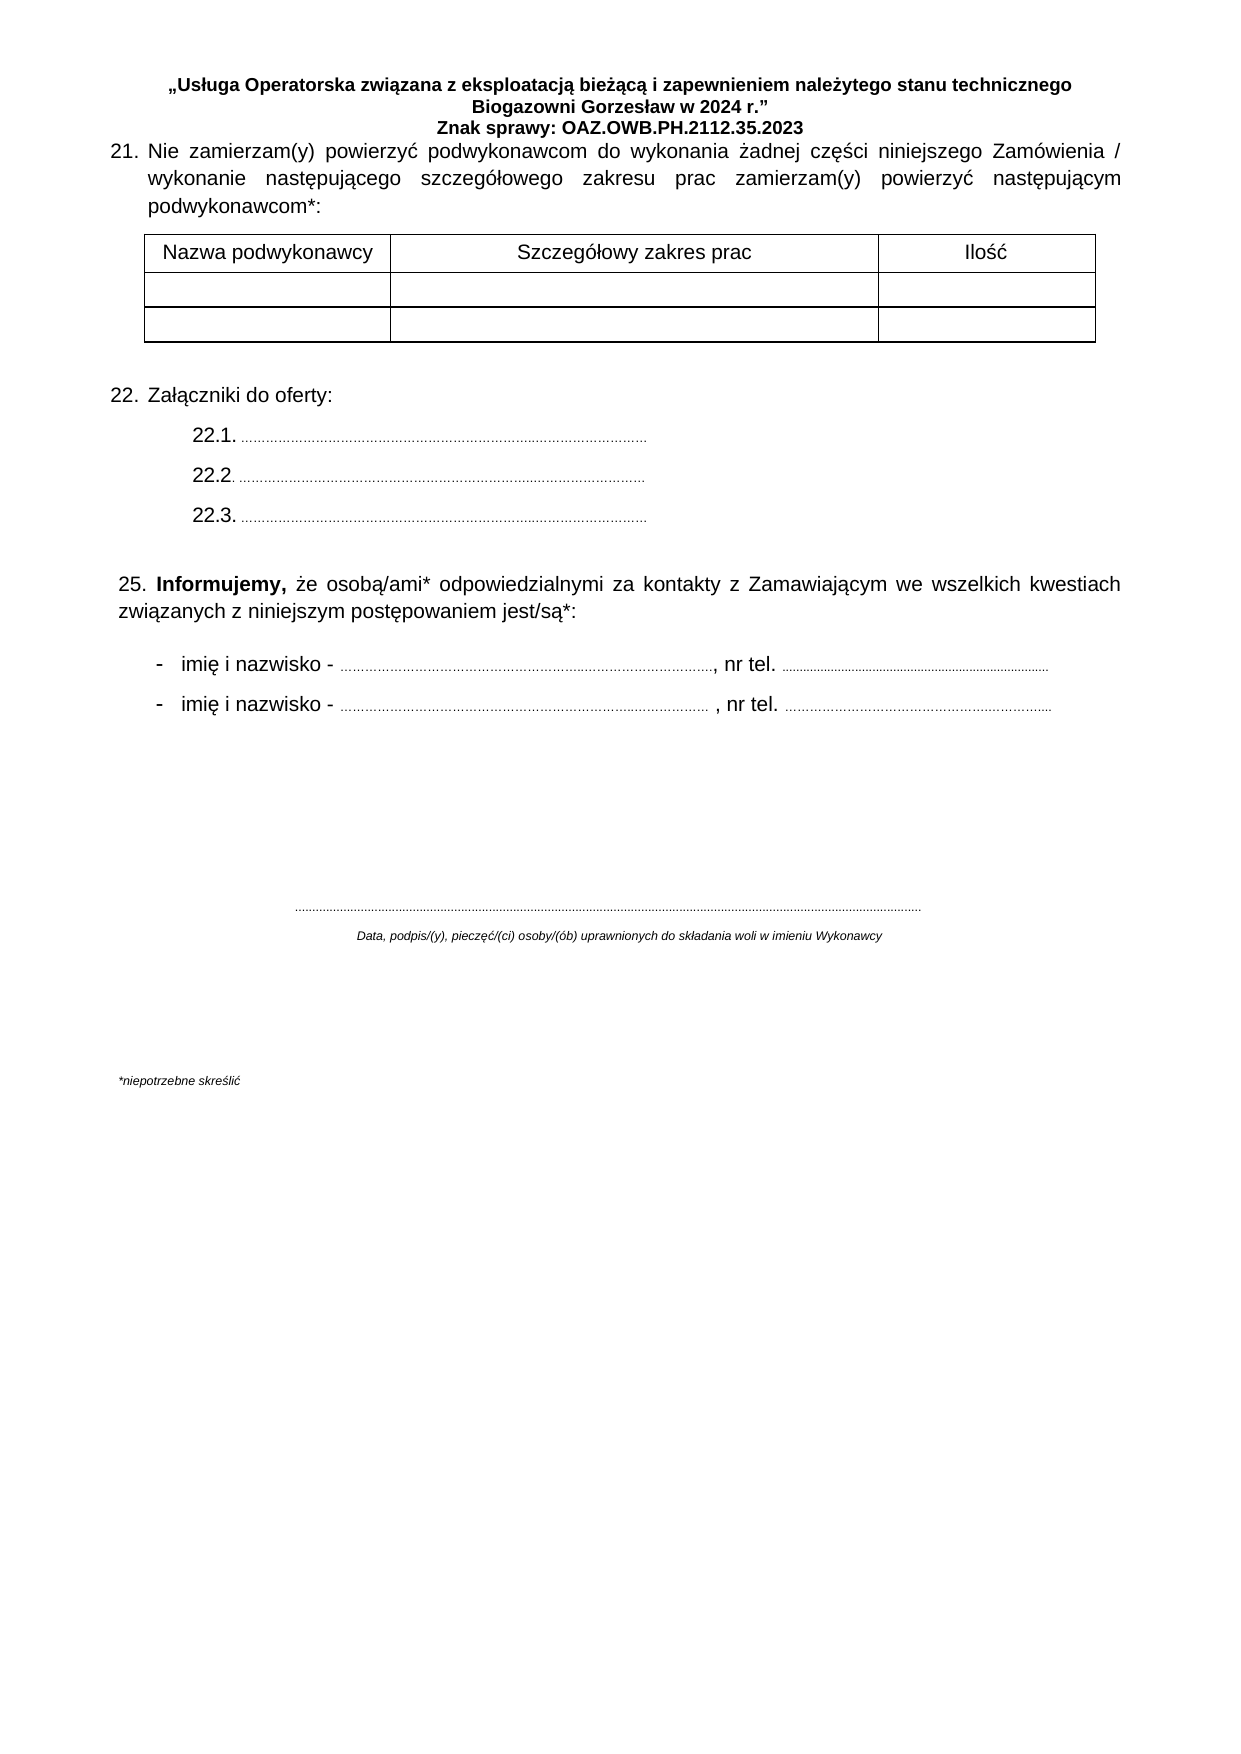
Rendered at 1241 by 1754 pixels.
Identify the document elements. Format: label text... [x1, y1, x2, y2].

list 22.2. ……………………………………………………………..……………………… [192, 462, 1122, 486]
table_cell [879, 273, 1095, 306]
table_cell [879, 308, 1095, 341]
text Data, podpis/(y), pieczęć/(ci) osoby/(ób) uprawnionych do składania woli w imieniu Wykonawcy [118, 929, 1122, 943]
list Nie zamierzam(y) powierzyć podwykonawcom do wykonania żadnej części niniejszego Zamówienia / wykonanie następującego szczegółowego zakresu prac zamierzam(y) powierzyć następującym podwykonawcom*: [110, 138, 1122, 217]
text ..................................................................................................................................................................................... [118, 900, 1122, 914]
list 22.1. ……………………………………………………………..……………………… [192, 422, 1122, 446]
list Załączniki do oferty: [110, 382, 1122, 406]
table_cell [145, 308, 390, 341]
table_header Ilość [879, 235, 1095, 272]
table_cell [391, 273, 878, 306]
text *niepotrzebne skreślić [118, 1074, 1122, 1088]
table_header Szczegółowy zakres prac [391, 235, 878, 272]
list 22.3. ……………………………………………………………..……………………… [192, 502, 1122, 526]
table_cell [391, 308, 878, 341]
table_cell [145, 273, 390, 306]
table_header imię i nazwisko - …………………………………………………..…………………………., nr tel. ............................................................................. imię i nazwisko - ……………………………………………………………..……………… , nr tel. ………………………………………….………….... [107, 639, 1122, 755]
table_header Nazwa podwykonawcy [145, 235, 390, 272]
list 25. Informujemy, że osobą/ami* odpowiedzialnymi za kontakty z Zamawiającym we wszelkich kwestiach związanych z niniejszym postępowaniem jest/są*: [118, 571, 1122, 623]
